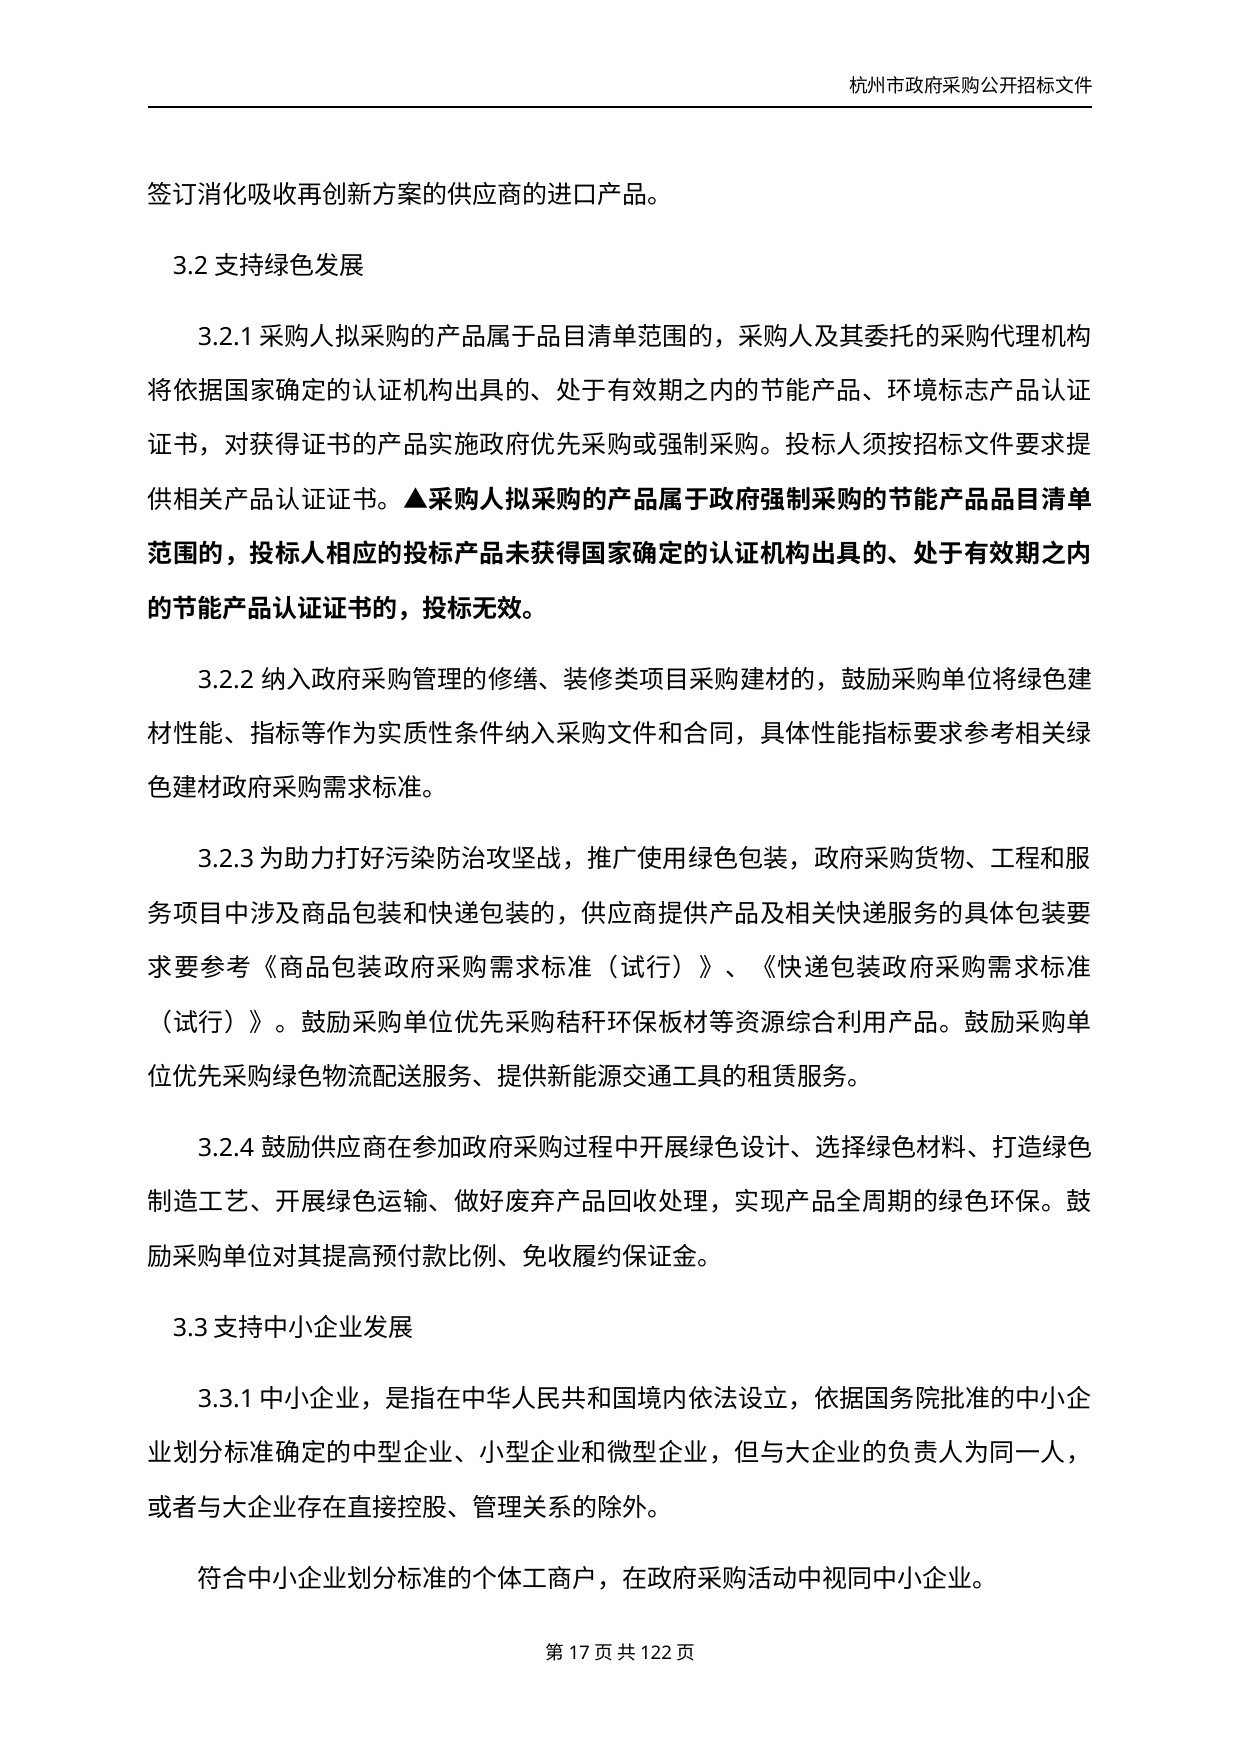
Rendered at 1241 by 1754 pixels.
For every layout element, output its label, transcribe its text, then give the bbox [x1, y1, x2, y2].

text 3.2.4 鼓励供应商在参加政府采购过程中开展绿色设计、选择绿色材料、打造绿色制造工艺、开展绿色运输、做好废弃产品回收处理，实现产品全周期的绿色环保。鼓励采购单位对其提高预付款比例、免收履约保证金。 [148, 1127, 1092, 1272]
text 3.2.2 纳入政府采购管理的修缮、装修类项目采购建材的，鼓励采购单位将绿色建材性能、指标等作为实质性条件纳入采购文件和合同，具体性能指标要求参考相关绿色建材政府采购需求标准。 [148, 659, 1092, 804]
text 3.2.1采购人拟采购的产品属于品目清单范围的，采购人及其委托的采购代理机构将依据国家确定的认证机构出具的、处于有效期之内的节能产品、环境标志产品认证证书，对获得证书的产品实施政府优先采购或强制采购。投标人须按招标文件要求提供相关产品认证证书。▲采购人拟采购的产品属于政府强制采购的节能产品品目清单范围的，投标人相应的投标产品未获得国家确定的认证机构出具的、处于有效期之内的节能产品认证证书的，投标无效。 [148, 316, 1092, 624]
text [148, 174, 1092, 210]
text 3.2 支持绿色发展 [148, 245, 1092, 281]
text 3.3支持中小企业发展 [148, 1307, 1092, 1343]
text 符合中小企业划分标准的个体工商户，在政府采购活动中视同中小企业。 [148, 1558, 1092, 1594]
text 3.3.1中小企业，是指在中华人民共和国境内依法设立，依据国务院批准的中小企业划分标准确定的中型企业、小型企业和微型企业，但与大企业的负责人为同一人，或者与大企业存在直接控股、管理关系的除外。 [148, 1378, 1092, 1523]
text 3.2.3为助力打好污染防治攻坚战，推广使用绿色包装，政府采购货物、工程和服务项目中涉及商品包装和快递包装的，供应商提供产品及相关快递服务的具体包装要求要参考《商品包装政府采购需求标准（试行）》、《快递包装政府采购需求标准（试行）》。鼓励采购单位优先采购秸秆环保板材等资源综合利用产品。鼓励采购单位优先采购绿色物流配送服务、提供新能源交通工具的租赁服务。 [148, 839, 1092, 1093]
